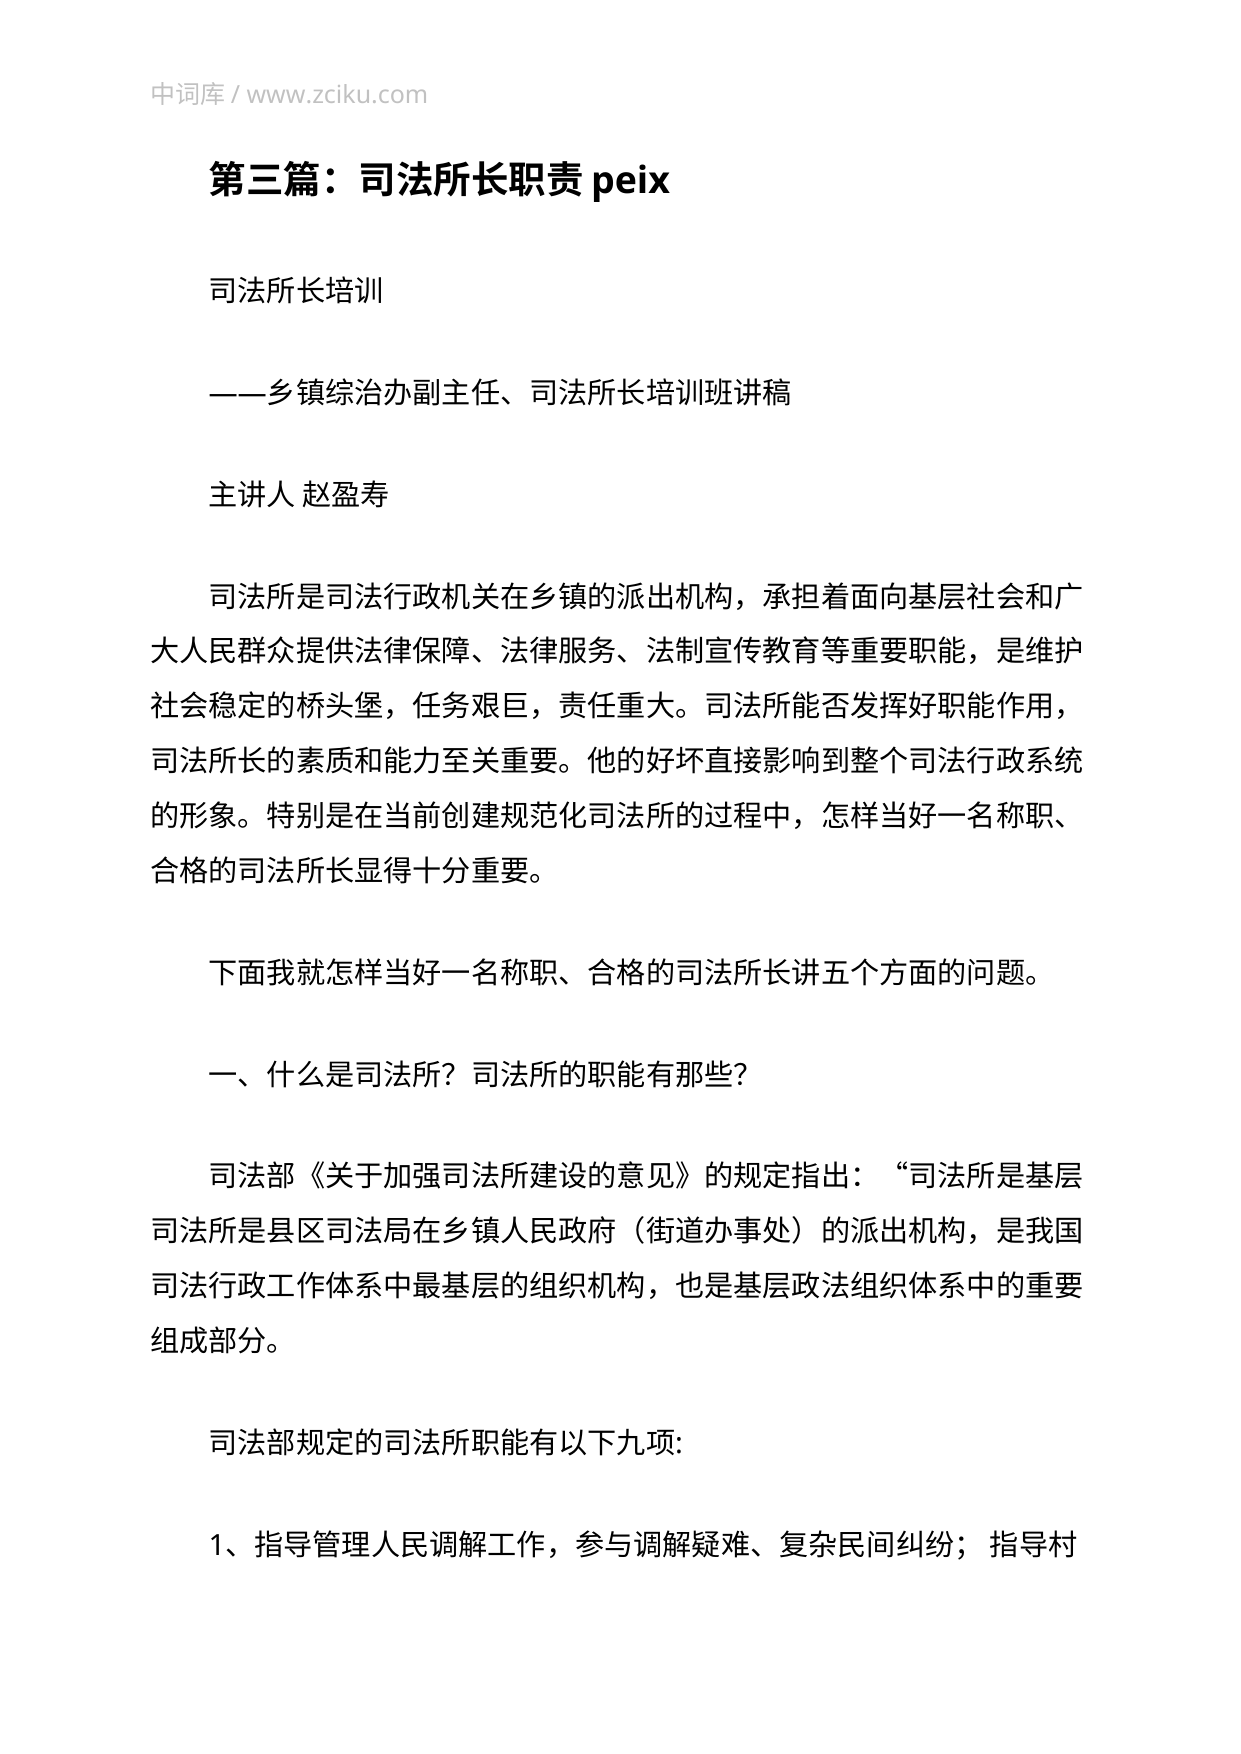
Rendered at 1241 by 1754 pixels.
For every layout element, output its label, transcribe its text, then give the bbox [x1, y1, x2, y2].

text 下面我就怎样当好一名称职、合格的司法所长讲五个方面的问题。 [150, 949, 1090, 992]
text ——乡镇综治办副主任、司法所长培训班讲稿 [150, 369, 1090, 412]
text 主讲人 赵盈寿 [150, 471, 1090, 514]
text 一、什么是司法所？司法所的职能有那些？ [150, 1051, 1090, 1093]
text 司法部《关于加强司法所建设的意见》的规定指出：“司法所是基层司法所是县区司法局在乡镇人民政府（街道办事处）的派出机构，是我国司法行政工作体系中最基层的组织机构，也是基层政法组织体系中的重要组成部分。 [150, 1153, 1090, 1360]
text 司法所是司法行政机关在乡镇的派出机构，承担着面向基层社会和广大人民群众提供法律保障、法律服务、法制宣传教育等重要职能，是维护社会稳定的桥头堡，任务艰巨，责任重大。司法所能否发挥好职能作用，司法所长的素质和能力至关重要。他的好坏直接影响到整个司法行政系统的形象。特别是在当前创建规范化司法所的过程中，怎样当好一名称职、合格的司法所长显得十分重要。 [150, 573, 1090, 890]
text 第三篇：司法所长职责peix [150, 150, 1090, 204]
text 司法部规定的司法所职能有以下九项: [150, 1419, 1090, 1462]
text 司法所长培训 [150, 268, 1090, 310]
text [150, 1521, 1090, 1564]
